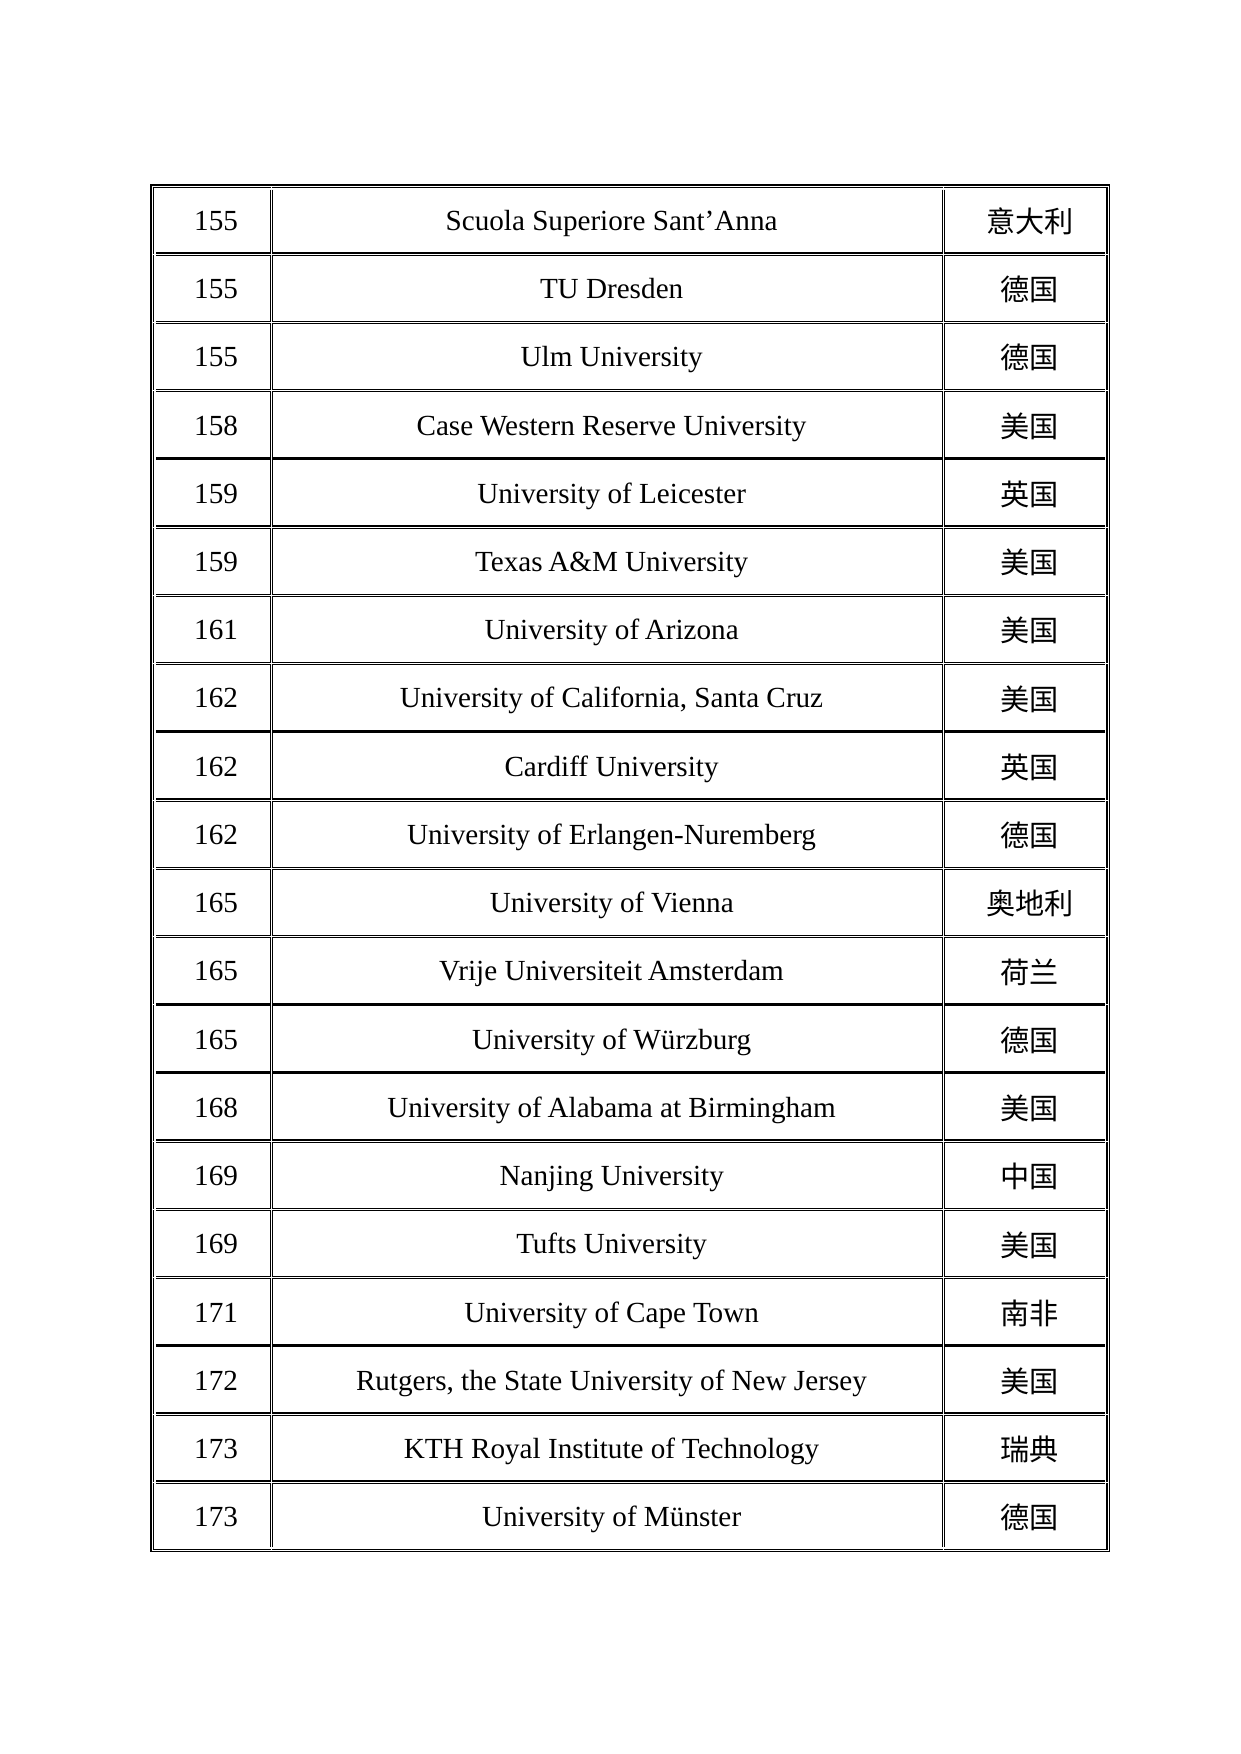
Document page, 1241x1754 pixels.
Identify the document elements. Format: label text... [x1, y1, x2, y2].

table_cell 165 [152, 1003, 270, 1071]
table_cell 169 [154, 1208, 270, 1276]
table_cell 荷兰 [945, 935, 1107, 1003]
table_cell 瑞典 [945, 1412, 1107, 1480]
table_cell 172 [154, 1344, 270, 1412]
table_cell 165 [154, 935, 270, 1003]
table_cell University of Cape Town [273, 1279, 942, 1344]
table_cell 162 [154, 798, 270, 866]
table_cell University of Alabama at Birmingham [273, 1074, 942, 1139]
table_cell Nanjing University [273, 1143, 942, 1207]
table_cell Rutgers, the State University of New Jersey [273, 1347, 942, 1412]
table_cell 162 [154, 730, 270, 798]
table_cell 162 [152, 662, 272, 730]
table_cell KTH Royal Institute of Technology [273, 1416, 942, 1480]
table_cell 意大利 [944, 188, 1106, 252]
table_cell 中国 [945, 1139, 1107, 1207]
table_cell 美国 [945, 1071, 1106, 1139]
table_cell Ulm University [273, 324, 942, 389]
table_cell University of California, Santa Cruz [273, 665, 942, 730]
table_cell 德国 [944, 321, 1108, 389]
table_cell 155 [154, 188, 272, 252]
table_cell University of Vienna [273, 870, 942, 934]
table_cell Cardiff University [273, 733, 942, 798]
table_cell Tufts University [273, 1211, 942, 1276]
table_cell 171 [152, 1276, 272, 1344]
table_cell 美国 [945, 525, 1107, 593]
table_cell 169 [154, 1139, 270, 1207]
table_cell 158 [152, 389, 272, 457]
table_cell University of Erlangen-Nuremberg [273, 802, 942, 866]
table_cell 奥地利 [945, 866, 1107, 934]
table_cell 161 [154, 594, 270, 662]
table_cell University of Leicester [273, 460, 942, 525]
table_cell Texas A&M University [273, 529, 942, 593]
table_cell 173 [154, 1412, 270, 1480]
table_cell 168 [154, 1071, 270, 1139]
table_cell 英国 [945, 730, 1106, 798]
table_cell 德国 [945, 252, 1107, 321]
table_cell 159 [154, 525, 270, 593]
table_cell 美国 [944, 662, 1108, 730]
table_cell 173 [154, 1480, 272, 1549]
table_cell 南非 [944, 1276, 1108, 1344]
table_cell University of Münster [272, 1484, 943, 1549]
table_cell TU Dresden [273, 256, 942, 321]
table_cell Case Western Reserve University [273, 392, 942, 457]
table_cell 155 [152, 321, 272, 389]
table_cell Vrije Universiteit Amsterdam [273, 938, 942, 1003]
table_cell 英国 [945, 457, 1106, 525]
table_cell 美国 [945, 594, 1107, 662]
table_cell 165 [154, 866, 270, 934]
table_cell University of Würzburg [273, 1006, 942, 1071]
table_cell 德国 [945, 798, 1107, 866]
table_cell 美国 [945, 1344, 1106, 1412]
table_cell 159 [154, 457, 270, 525]
table_cell 美国 [944, 389, 1108, 457]
table_cell 美国 [945, 1208, 1107, 1276]
table_cell 德国 [944, 1480, 1107, 1549]
table_cell 德国 [945, 1003, 1108, 1071]
table_cell University of Arizona [273, 597, 942, 662]
table_cell Scuola Superiore Sant’Anna [272, 188, 943, 252]
table_cell 155 [154, 252, 270, 321]
